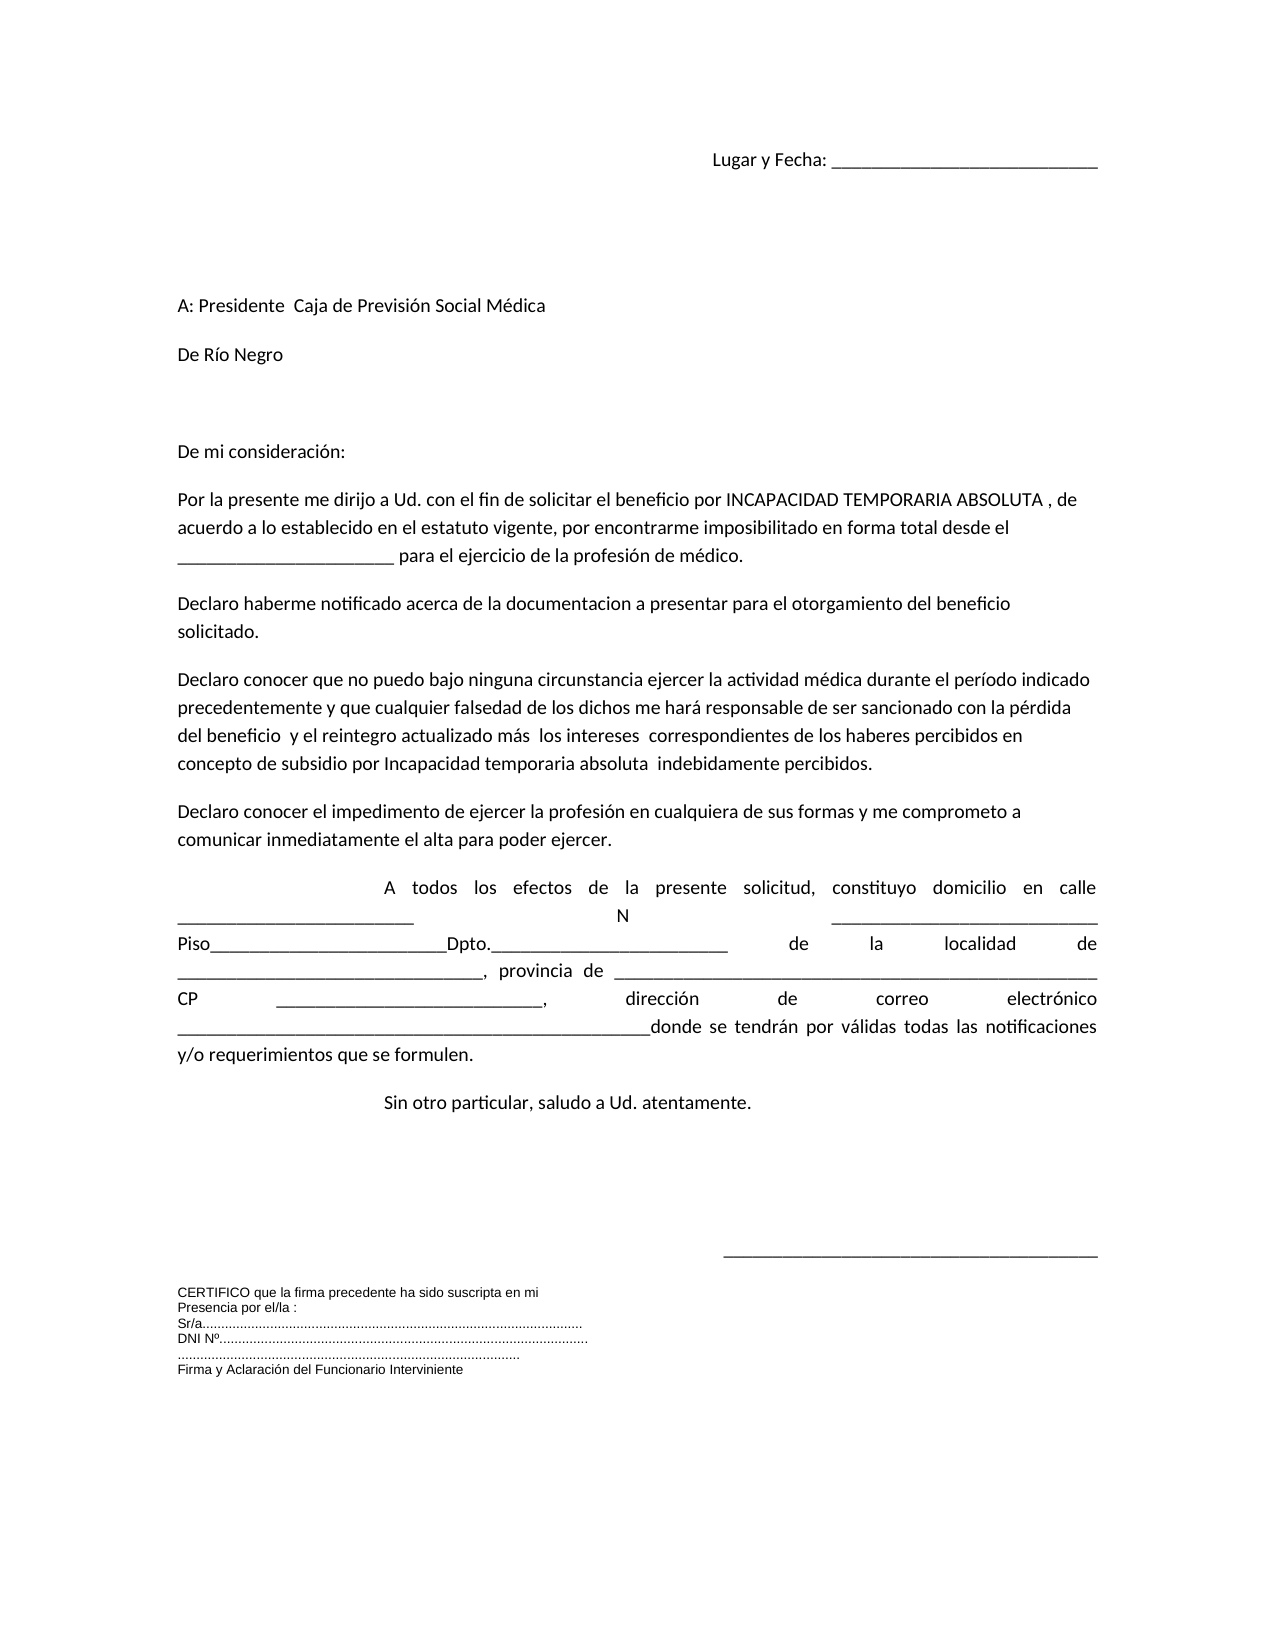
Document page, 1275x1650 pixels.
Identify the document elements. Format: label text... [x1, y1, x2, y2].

text Declaro conocer el impedimento de ejercer la profesión en cualquiera de sus formas y me comprometo a comunicar inmediatamente el alta para poder ejercer. [177, 799, 1098, 851]
text Lugar y Fecha: ___________________________ [177, 148, 1098, 172]
text DNI Nº.................................................................................................. [177, 1331, 1098, 1347]
text CERTIFICO que la firma precedente ha sido suscripta en mi [177, 1284, 1098, 1300]
text A todos los efectos de la presente solicitud, constituyo domicilio en calle ________________________ N ___________________________ Piso________________________Dpto.________________________ de la localidad de _______________________________, provincia de _________________________________________________ CP ___________________________, dirección de correo electrónico ________________________________________________donde se tendrán por válidas todas las notificaciones y/o requerimientos que se formulen. [177, 876, 1098, 1066]
text ........................................................................................... [177, 1347, 1098, 1362]
text De Río Negro [177, 342, 1098, 366]
text A: Presidente Caja de Previsión Social Médica [177, 293, 1098, 317]
text Presencia por el/la : [177, 1300, 1098, 1316]
text De mi consideración: [177, 439, 1098, 463]
text Declaro haberme notificado acerca de la documentacion a presentar para el otorgamiento del beneficio solicitado. [177, 591, 1098, 643]
text Sr/a..................................................................................................... [177, 1316, 1098, 1331]
text Declaro conocer que no puedo bajo ninguna circunstancia ejercer la actividad médica durante el período indicado precedentemente y que cualquier falsedad de los dichos me hará responsable de ser sancionado con la pérdida del beneficio y el reintegro actualizado más los intereses correspondientes de los haberes percibidos en concepto de subsidio por Incapacidad temporaria absoluta indebidamente percibidos. [177, 668, 1098, 775]
text Firma y Aclaración del Funcionario Interviniente [177, 1362, 1098, 1378]
text ______________________________________ [177, 1236, 1098, 1260]
text Sin otro particular, saludo a Ud. atentamente. [177, 1090, 1098, 1114]
text Por la presente me dirijo a Ud. con el fin de solicitar el beneficio por INCAPACIDAD TEMPORARIA ABSOLUTA , de acuerdo a lo establecido en el estatuto vigente, por encontrarme imposibilitado en forma total desde el ______________________ para el ejercicio de la profesión de médico. [177, 487, 1098, 567]
